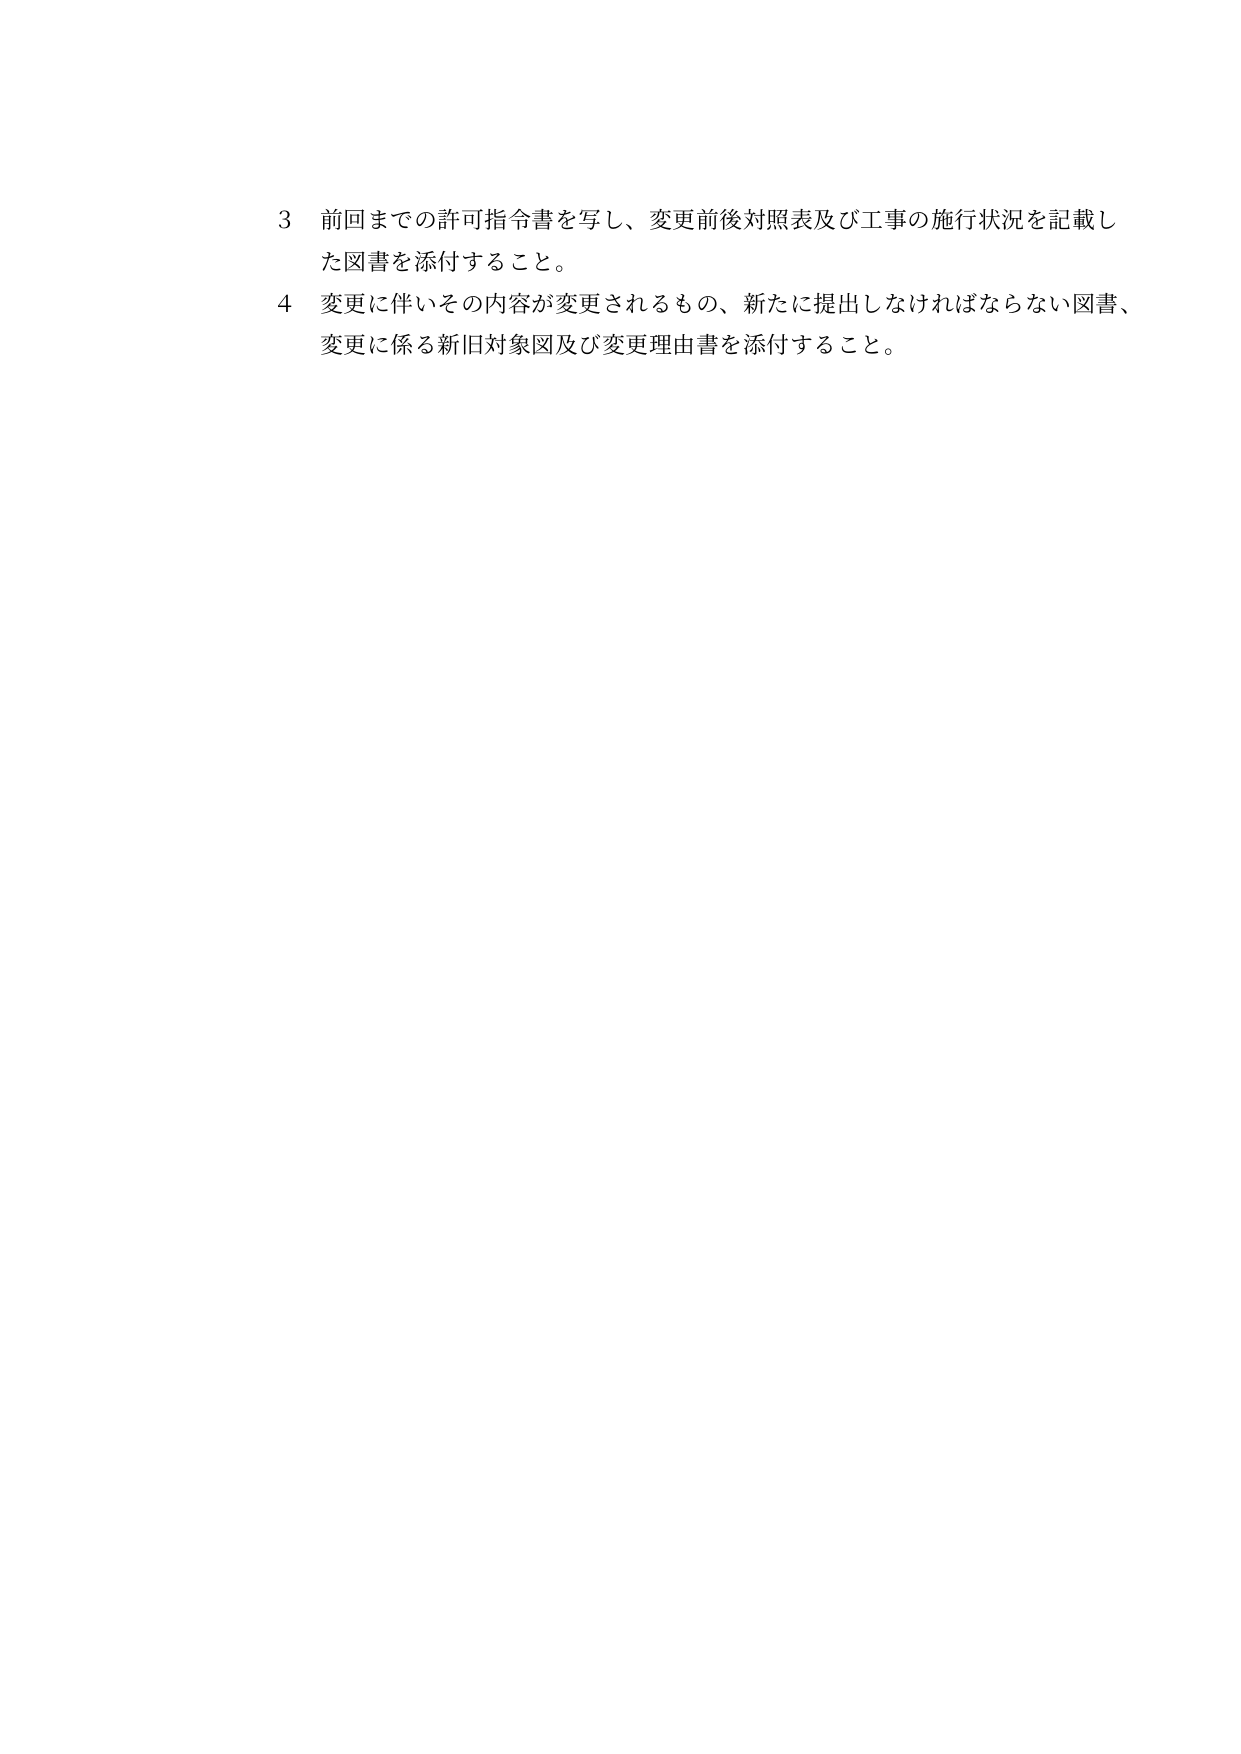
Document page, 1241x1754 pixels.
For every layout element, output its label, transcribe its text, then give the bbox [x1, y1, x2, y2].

text ３ 前回までの許可指令書を写し、変更前後対照表及び工事の施行状況を記載した図書を添付すること。 [179, 198, 1120, 281]
text ４ 変更に伴いその内容が変更されるもの、新たに提出しなければならない図書、変更に係る新旧対象図及び変更理由書を添付すること。 [179, 281, 1120, 365]
